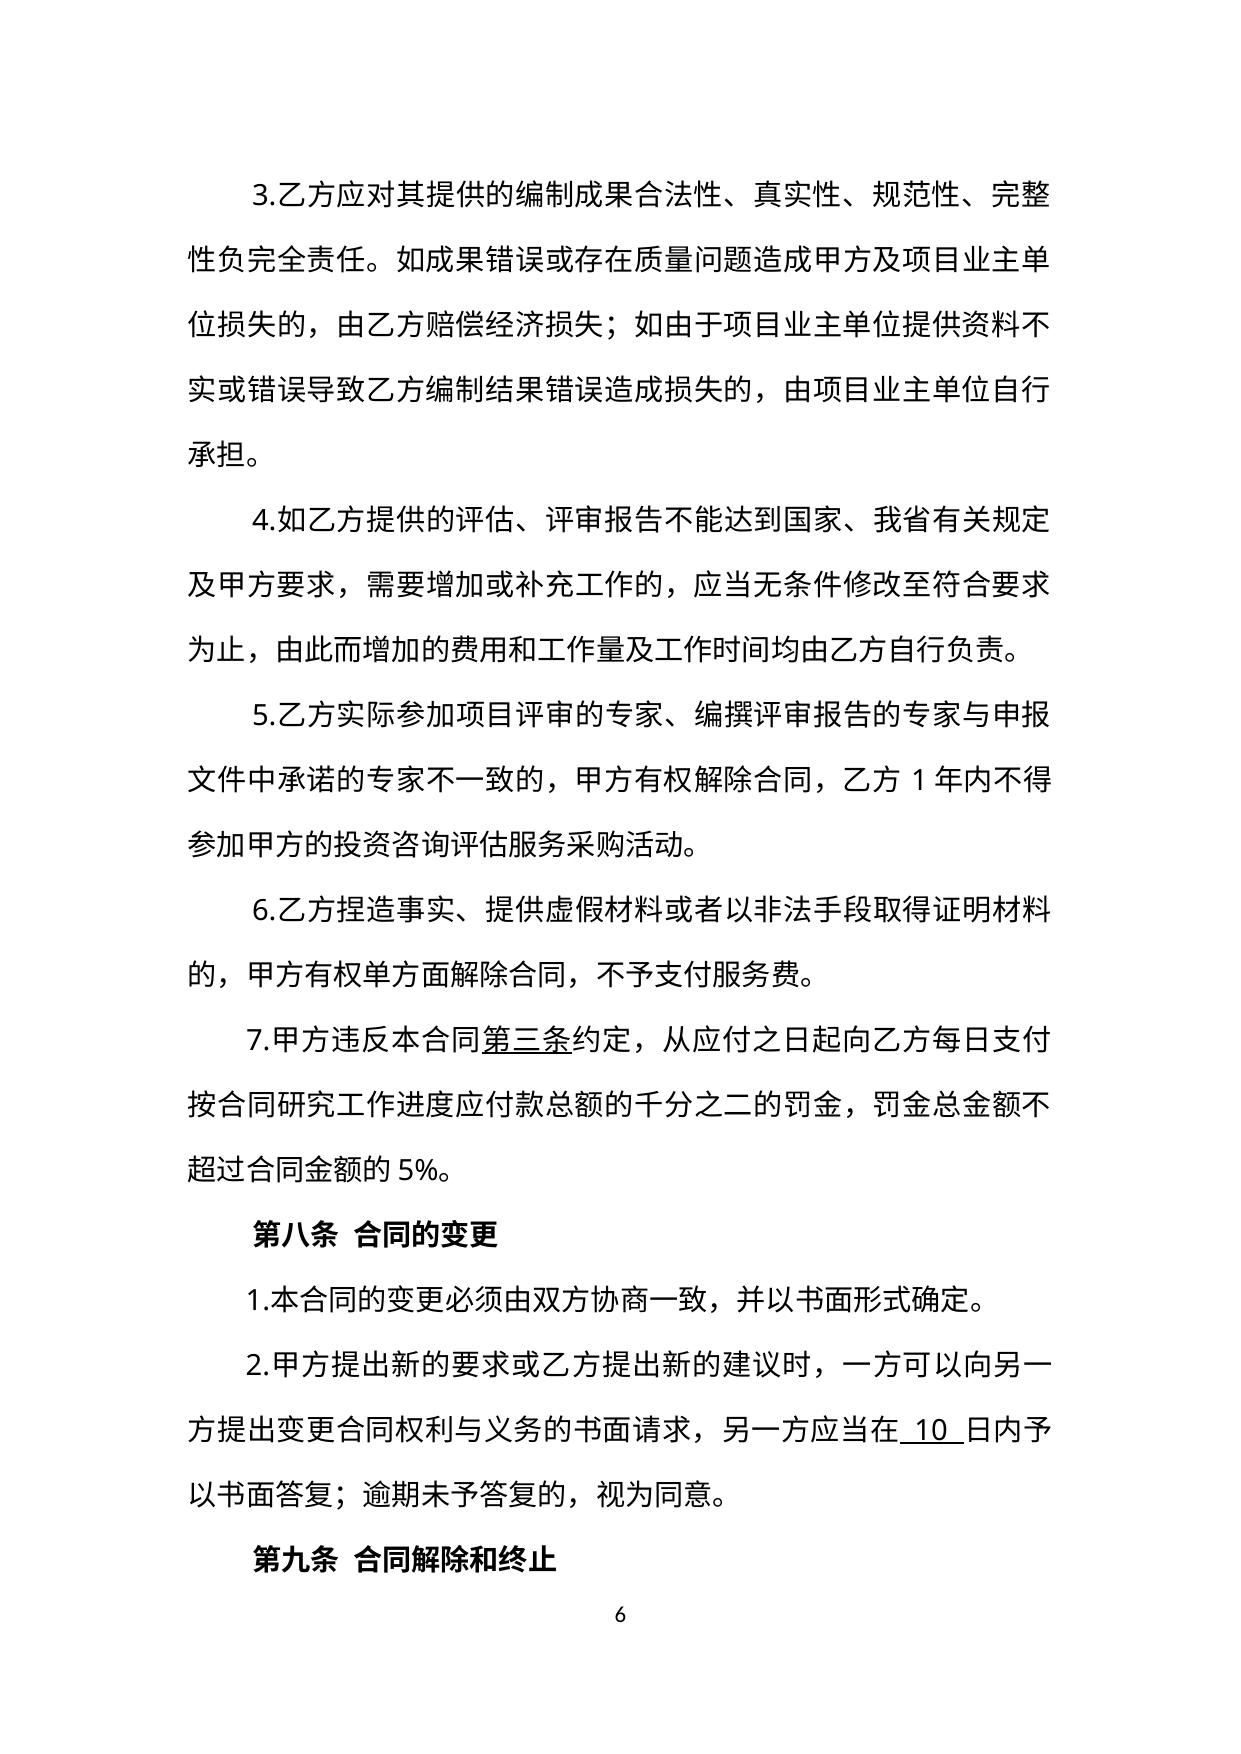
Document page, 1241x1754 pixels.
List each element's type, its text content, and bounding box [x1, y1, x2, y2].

text 1.本合同的变更必须由双方协商一致，并以书面形式确定。 [187, 1265, 1053, 1330]
text 2.甲方提出新的要求或乙方提出新的建议时，一方可以向另一方提出变更合同权利与义务的书面请求，另一方应当在 10 日内予以书面答复；逾期未予答复的，视为同意。 [187, 1330, 1053, 1525]
text 4.如乙方提供的评估、评审报告不能达到国家、我省有关规定及甲方要求，需要增加或补充工作的，应当无条件修改至符合要求为止，由此而增加的费用和工作量及工作时间均由乙方自行负责。 [187, 485, 1053, 680]
text 第八条 合同的变更 [187, 1200, 1053, 1265]
text 第九条 合同解除和终止 [187, 1525, 1053, 1590]
text 5.乙方实际参加项目评审的专家、编撰评审报告的专家与申报文件中承诺的专家不一致的，甲方有权解除合同，乙方1年内不得参加甲方的投资咨询评估服务采购活动。 [187, 680, 1053, 875]
text 6.乙方捏造事实、提供虚假材料或者以非法手段取得证明材料的，甲方有权单方面解除合同，不予支付服务费。 [187, 875, 1053, 1005]
text 7.甲方违反本合同第三条约定，从应付之日起向乙方每日支付按合同研究工作进度应付款总额的千分之二的罚金，罚金总金额不超过合同金额的5%。 [187, 1005, 1053, 1200]
text 3.乙方应对其提供的编制成果合法性、真实性、规范性、完整性负完全责任。如成果错误或存在质量问题造成甲方及项目业主单位损失的，由乙方赔偿经济损失；如由于项目业主单位提供资料不实或错误导致乙方编制结果错误造成损失的，由项目业主单位自行承担。 [187, 160, 1053, 485]
